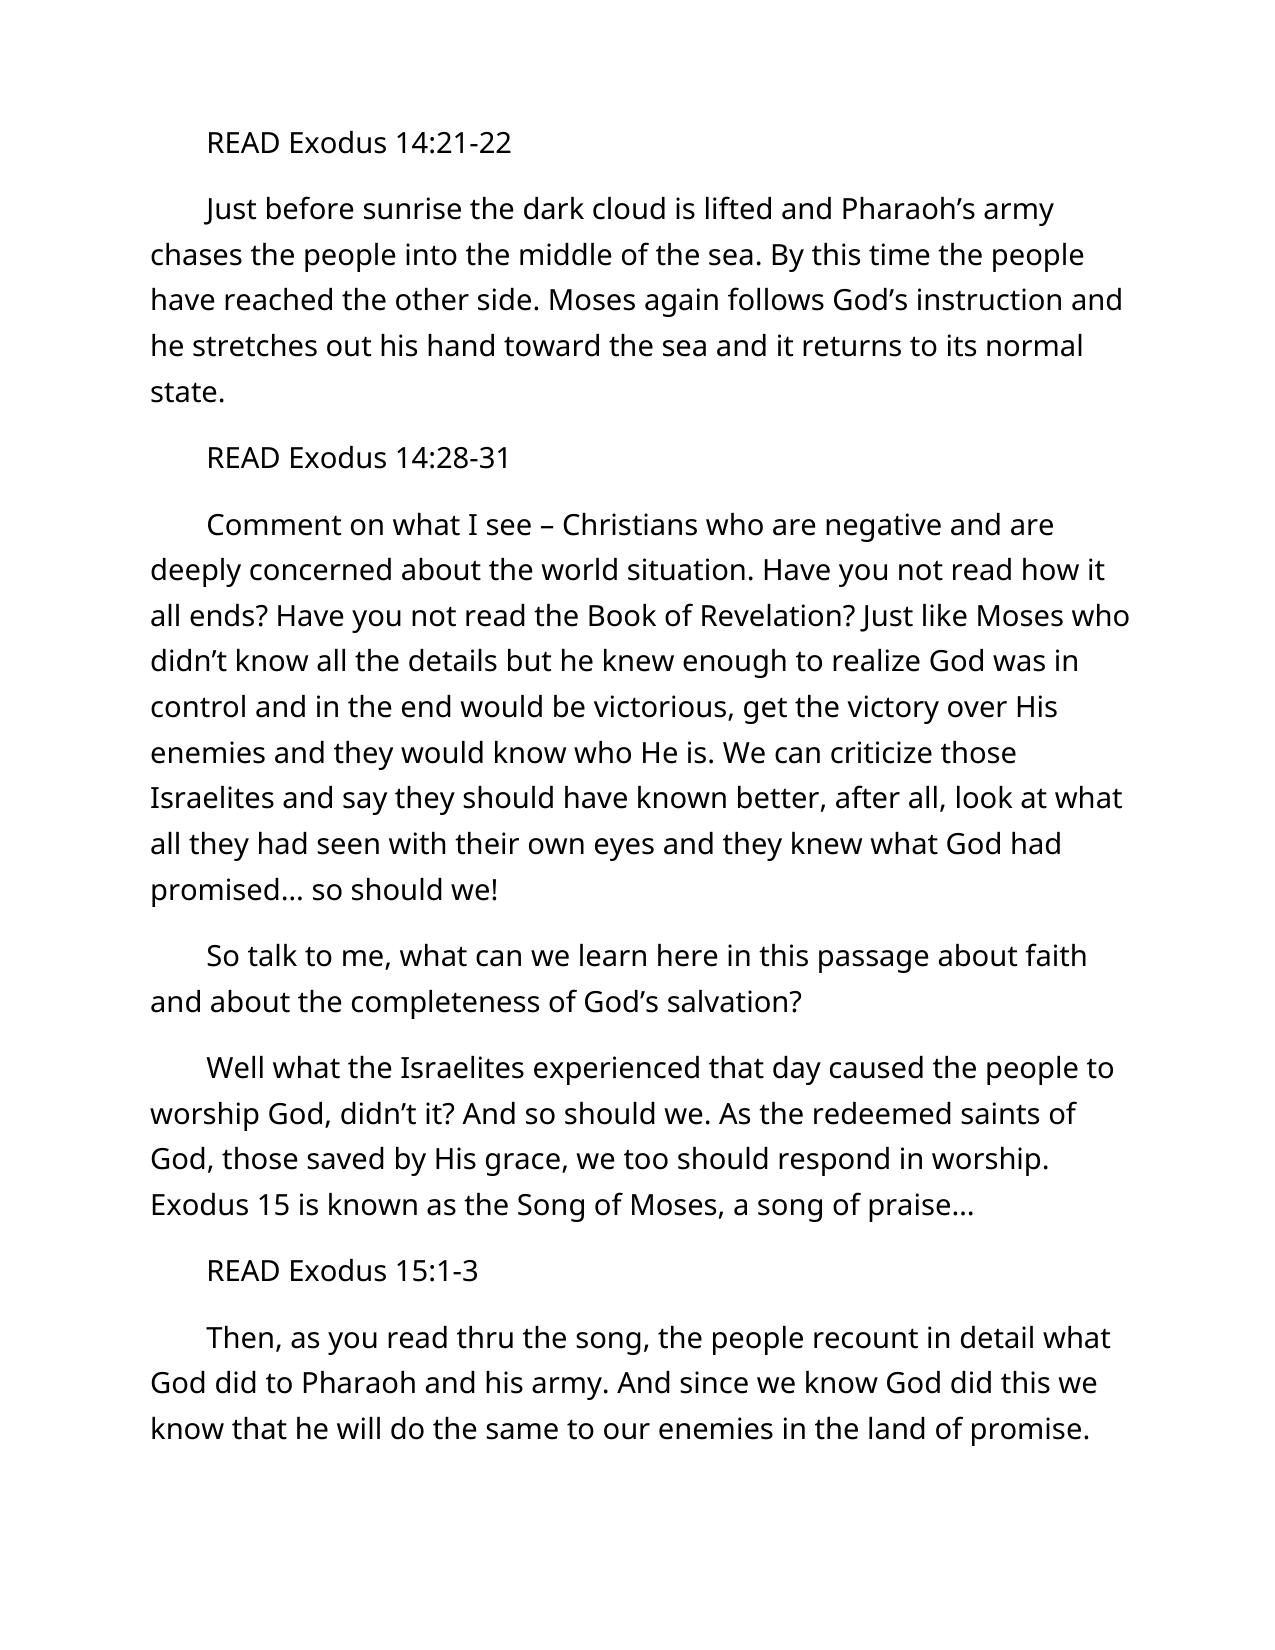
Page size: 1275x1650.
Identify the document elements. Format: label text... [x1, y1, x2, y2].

text READ Exodus 15:1-3 [150, 1251, 1134, 1290]
text READ Exodus 14:21-22 [150, 122, 1134, 162]
text So talk to me, what can we learn here in this passage about faith and about the completeness of God’s salvation? [150, 935, 1134, 1021]
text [150, 1317, 1134, 1448]
text Just before sunrise the dark cloud is lifted and Pharaoh’s army chases the people into the middle of the sea. By this time the people have reached the other side. Moses again follows God’s instruction and he stretches out his hand toward the sea and it returns to its normal state. [150, 188, 1134, 411]
text Comment on what I see – Christians who are negative and are deeply concerned about the world situation. Have you not read how it all ends? Have you not read the Book of Revelation? Just like Moses who didn’t know all the details but he knew enough to realize God was in control and in the end would be victorious, get the victory over His enemies and they would know who He is. We can criticize those Israelites and say they should have known better, after all, look at what all they had seen with their own eyes and they knew what God had promised… so should we! [150, 504, 1134, 908]
text Well what the Israelites experienced that day caused the people to worship God, didn’t it? And so should we. As the redeemed saints of God, those saved by His grace, we too should respond in worship. Exodus 15 is known as the Song of Moses, a song of praise… [150, 1047, 1134, 1224]
text READ Exodus 14:28-31 [150, 437, 1134, 477]
